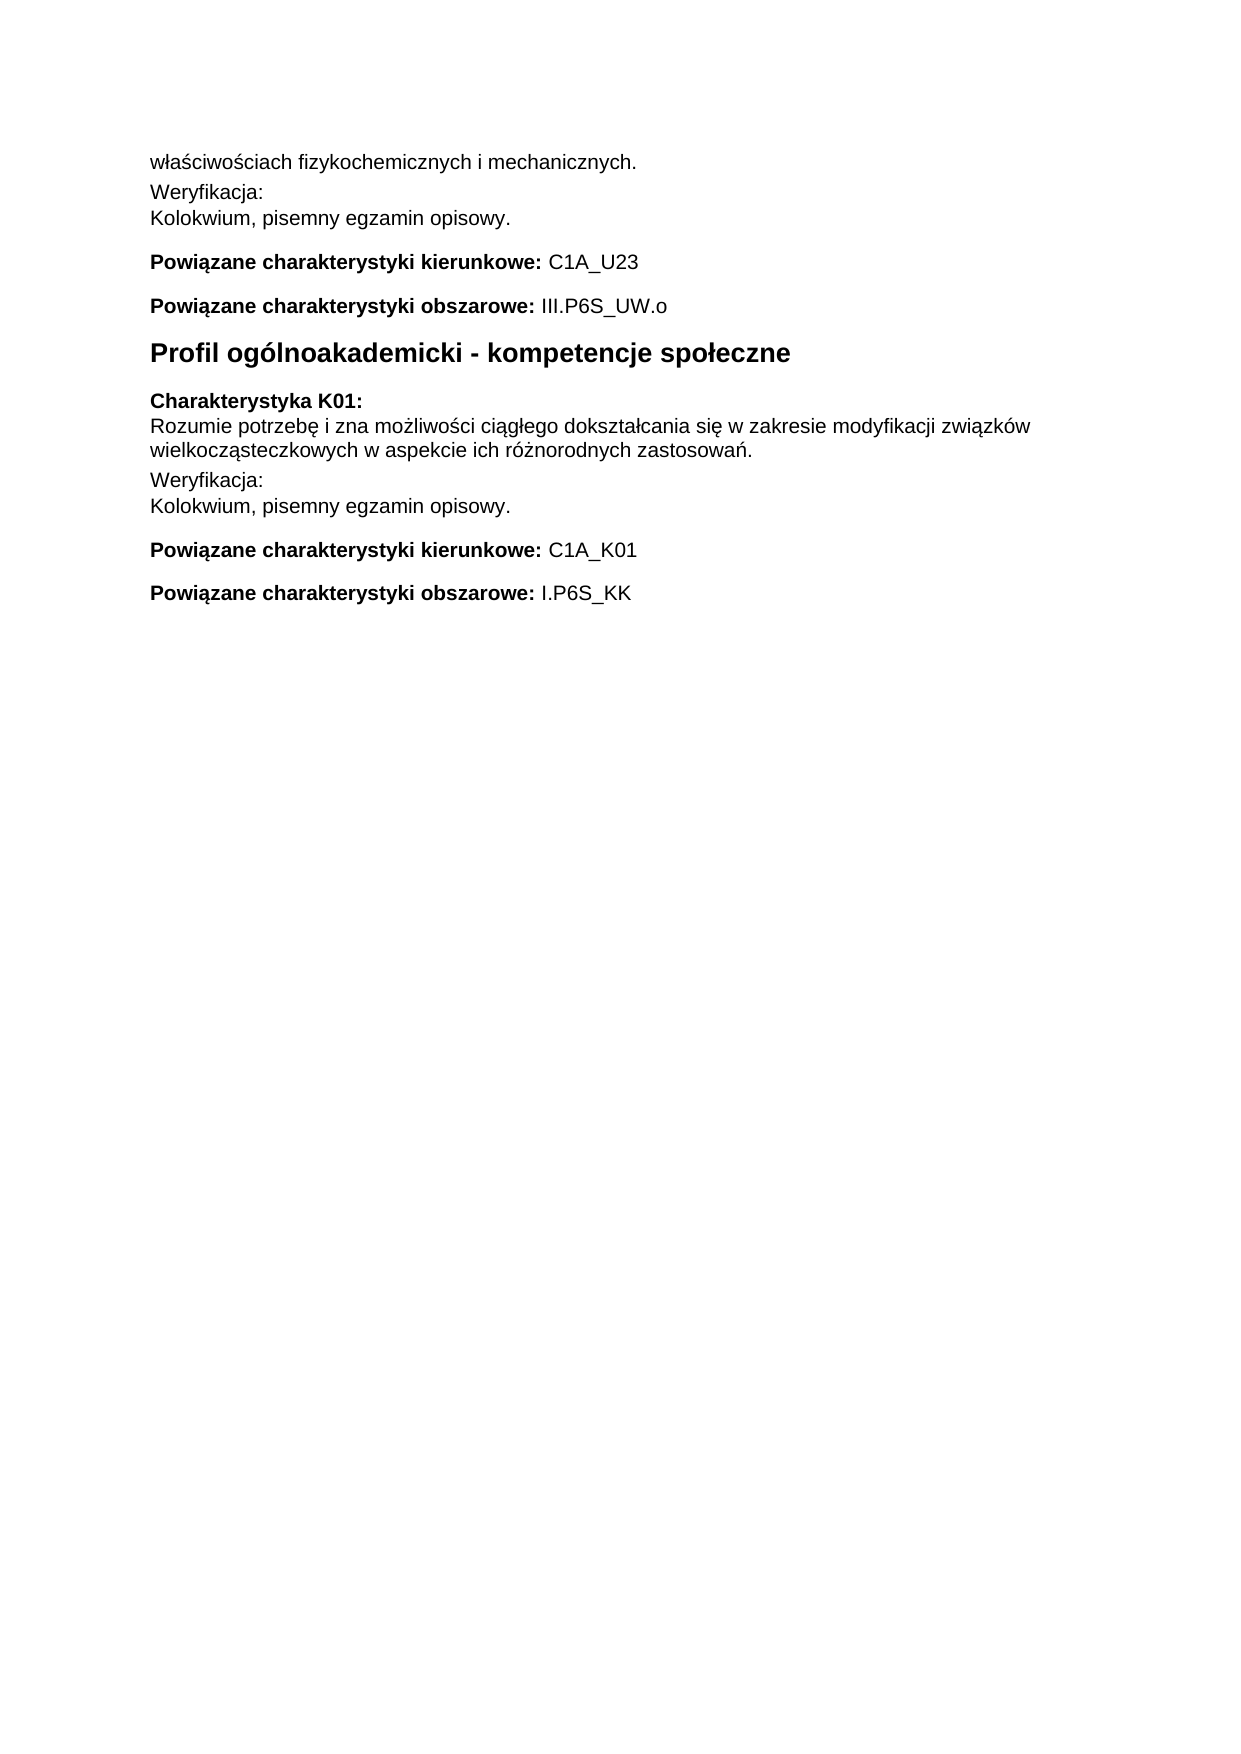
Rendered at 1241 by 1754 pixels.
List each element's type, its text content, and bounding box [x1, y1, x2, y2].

text Powiązane charakterystyki obszarowe: I.P6S_KK [150, 581, 1090, 605]
text Charakterystyka K01: [150, 388, 1090, 412]
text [150, 150, 1090, 174]
text Weryfikacja: [150, 180, 1090, 204]
text Rozumie potrzebę i zna możliwości ciągłego dokształcania się w zakresie modyfikacji związków wielkocząsteczkowych w aspekcie ich różnorodnych zastosowań. [150, 413, 1090, 461]
text Kolokwium, pisemny egzamin opisowy. [150, 206, 1090, 230]
text Powiązane charakterystyki obszarowe: III.P6S_UW.o [150, 294, 1090, 318]
text Powiązane charakterystyki kierunkowe: C1A_U23 [150, 250, 1090, 274]
subtitle Profil ogólnoakademicki - kompetencje społeczne [150, 337, 1090, 369]
text Kolokwium, pisemny egzamin opisowy. [150, 494, 1090, 518]
text Powiązane charakterystyki kierunkowe: C1A_K01 [150, 537, 1090, 561]
text Weryfikacja: [150, 468, 1090, 492]
